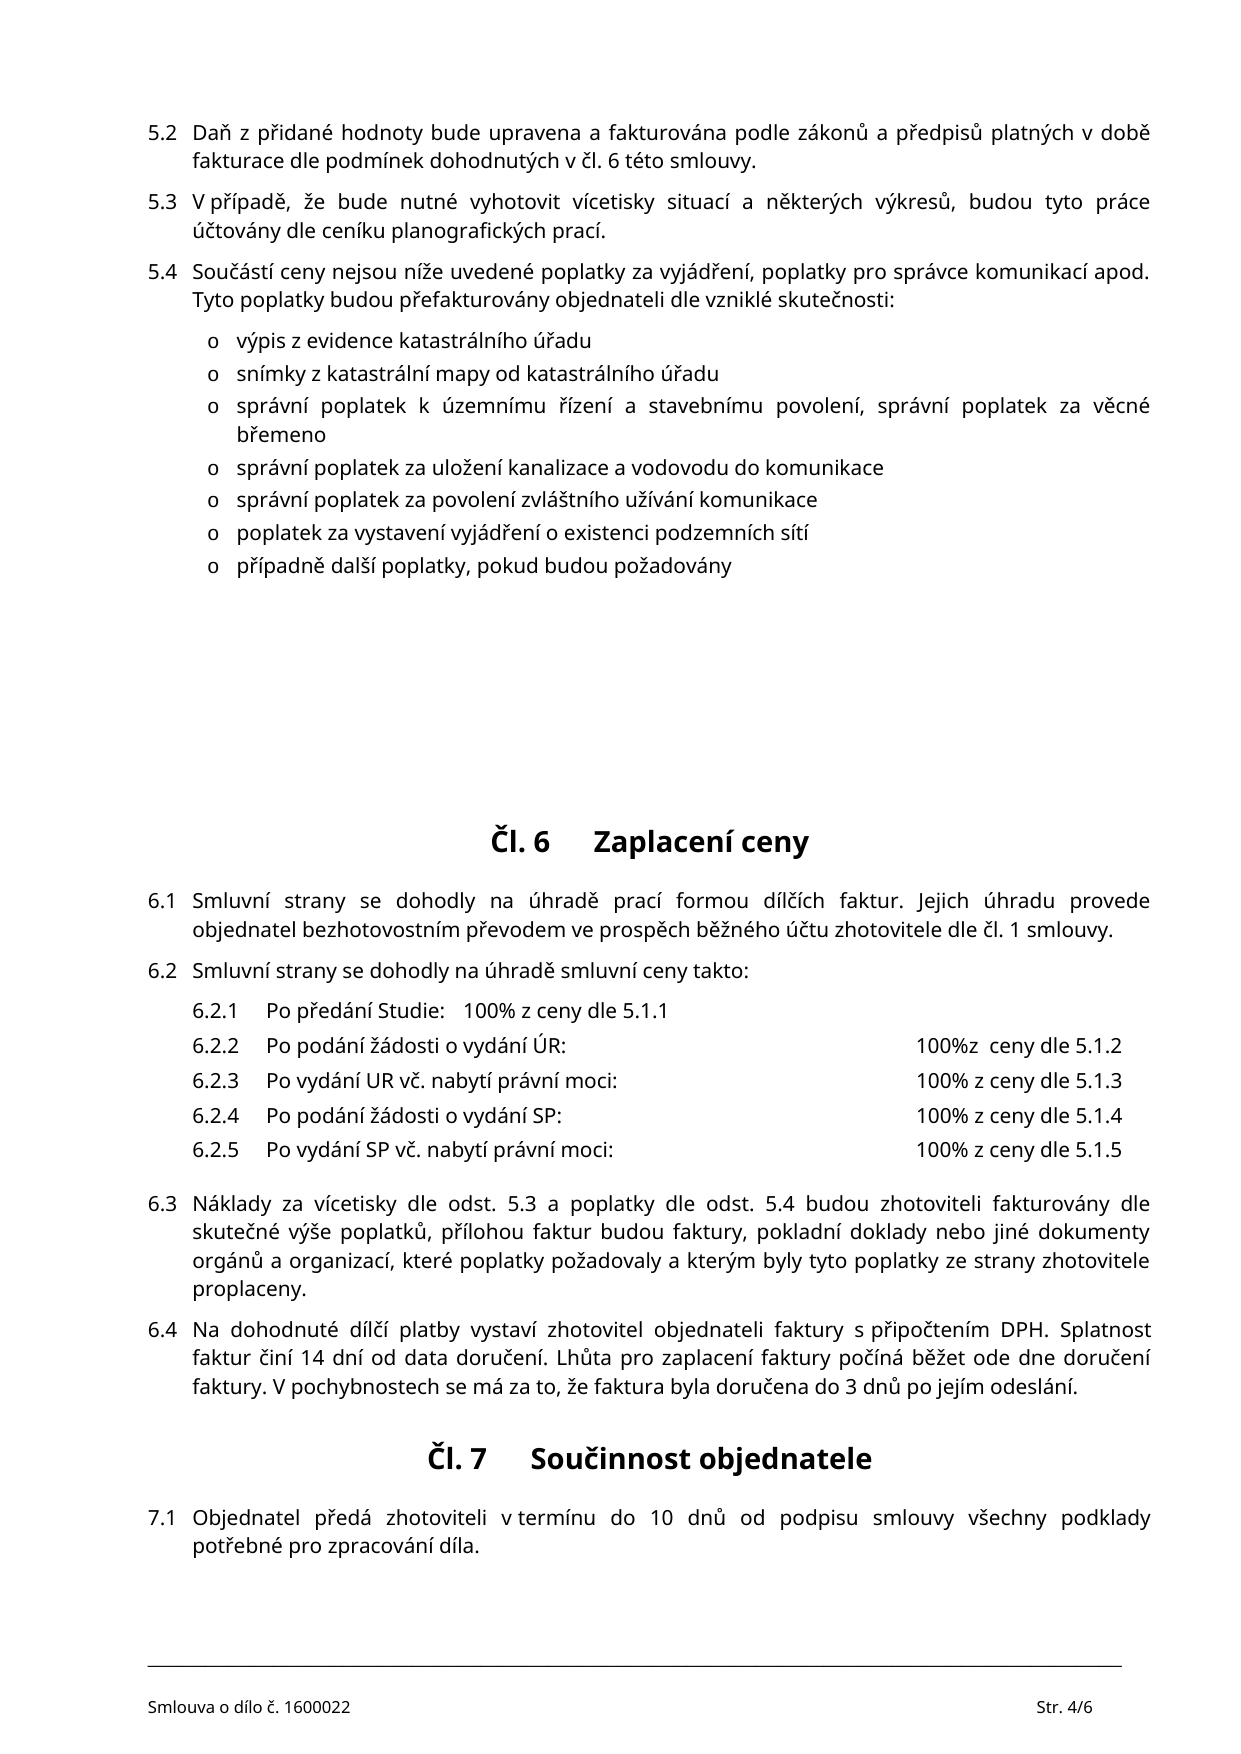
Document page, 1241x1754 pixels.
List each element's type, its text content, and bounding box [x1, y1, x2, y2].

text Smluvní strany se dohodly na úhradě smluvní ceny takto: [148, 956, 1152, 984]
text Smluvní strany se dohodly na úhradě prací formou dílčích faktur. Jejich úhradu provede objednatel bezhotovostním převodem ve prospěch běžného účtu zhotovitele dle čl. 1 smlouvy. [148, 886, 1152, 943]
text V případě, že bude nutné vyhotovit vícetisky situací a některých výkresů, budou tyto práce účtovány dle ceníku planografických prací. [148, 187, 1152, 244]
text Na dohodnuté dílčí platby vystaví zhotovitel objednateli faktury s připočtením DPH. Splatnost faktur činí 14 dní od data doručení. Lhůta pro zaplacení faktury počíná běžet ode dne doručení faktury. V pochybnostech se má za to, že faktura byla doručena do 3 dnů po jejím odeslání. [148, 1315, 1152, 1400]
text Náklady za vícetisky dle odst. 5.3 a poplatky dle odst. 5.4 budou zhotoviteli fakturovány dle skutečné výše poplatků, přílohou faktur budou faktury, pokladní doklady nebo jiné dokumenty orgánů a organizací, které poplatky požadovaly a kterým byly tyto poplatky ze strany zhotovitele proplaceny. [148, 1189, 1152, 1303]
text Po podání žádosti o vydání SP: 100% z ceny dle 5.1.4 [192, 1101, 1152, 1129]
list správní poplatek k územnímu řízení a stavebnímu povolení, správní poplatek za věcné břemeno [207, 392, 1152, 449]
text Daň z přidané hodnoty bude upravena a fakturována podle zákonů a předpisů platných v době fakturace dle podmínek dohodnutých v čl. 6 této smlouvy. [148, 118, 1152, 175]
text Po podání žádosti o vydání ÚR: 100%z ceny dle 5.1.2 [192, 1031, 1152, 1060]
text Po vydání SP vč. nabytí právní moci: 100% z ceny dle 5.1.5 [192, 1135, 1152, 1164]
text Zaplacení ceny [148, 822, 1152, 861]
list snímky z katastrální mapy od katastrálního úřadu [207, 359, 1152, 387]
list výpis z evidence katastrálního úřadu [207, 326, 1152, 355]
text Součinnost objednatele [148, 1438, 1152, 1478]
text Součástí ceny nejsou níže uvedené poplatky za vyjádření, poplatky pro správce komunikací apod. Tyto poplatky budou přefakturovány objednateli dle vzniklé skutečnosti: [148, 257, 1152, 314]
list správní poplatek za uložení kanalizace a vodovodu do komunikace [207, 453, 1152, 481]
text Po vydání UR vč. nabytí právní moci: 100% z ceny dle 5.1.3 [192, 1066, 1152, 1094]
text Objednatel předá zhotoviteli v termínu do 10 dnů od podpisu smlouvy všechny podklady potřebné pro zpracování díla. [148, 1503, 1152, 1559]
text Po předání Studie: 100% z ceny dle 5.1.1 [192, 997, 1152, 1025]
list případně další poplatky, pokud budou požadovány [207, 551, 1152, 579]
list správní poplatek za povolení zvláštního užívání komunikace [207, 486, 1152, 514]
list poplatek za vystavení vyjádření o existenci podzemních sítí [207, 518, 1152, 547]
